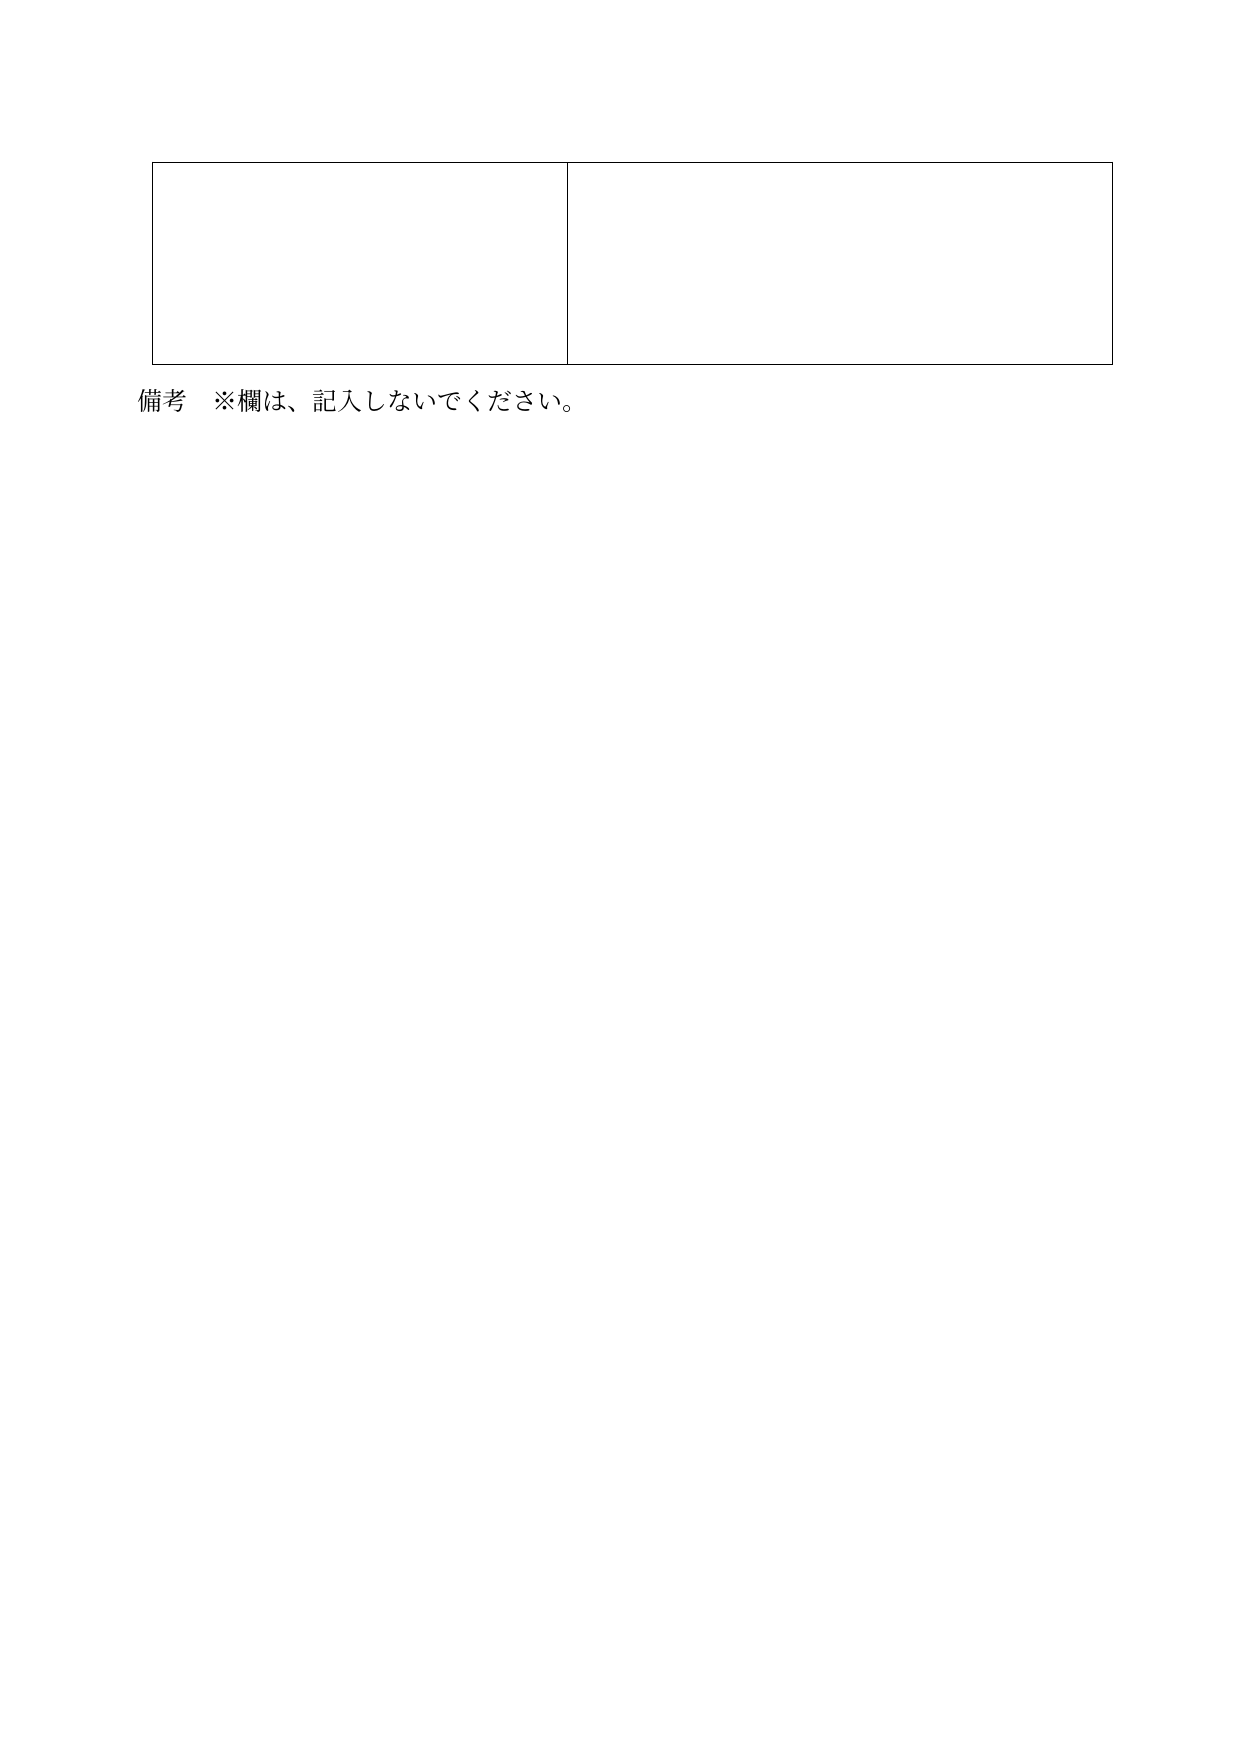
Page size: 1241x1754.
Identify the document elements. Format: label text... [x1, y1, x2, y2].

table_cell [568, 163, 1112, 364]
text 備考 ※欄は、記入しないでください。 [112, 365, 1128, 435]
table_cell [153, 163, 567, 364]
